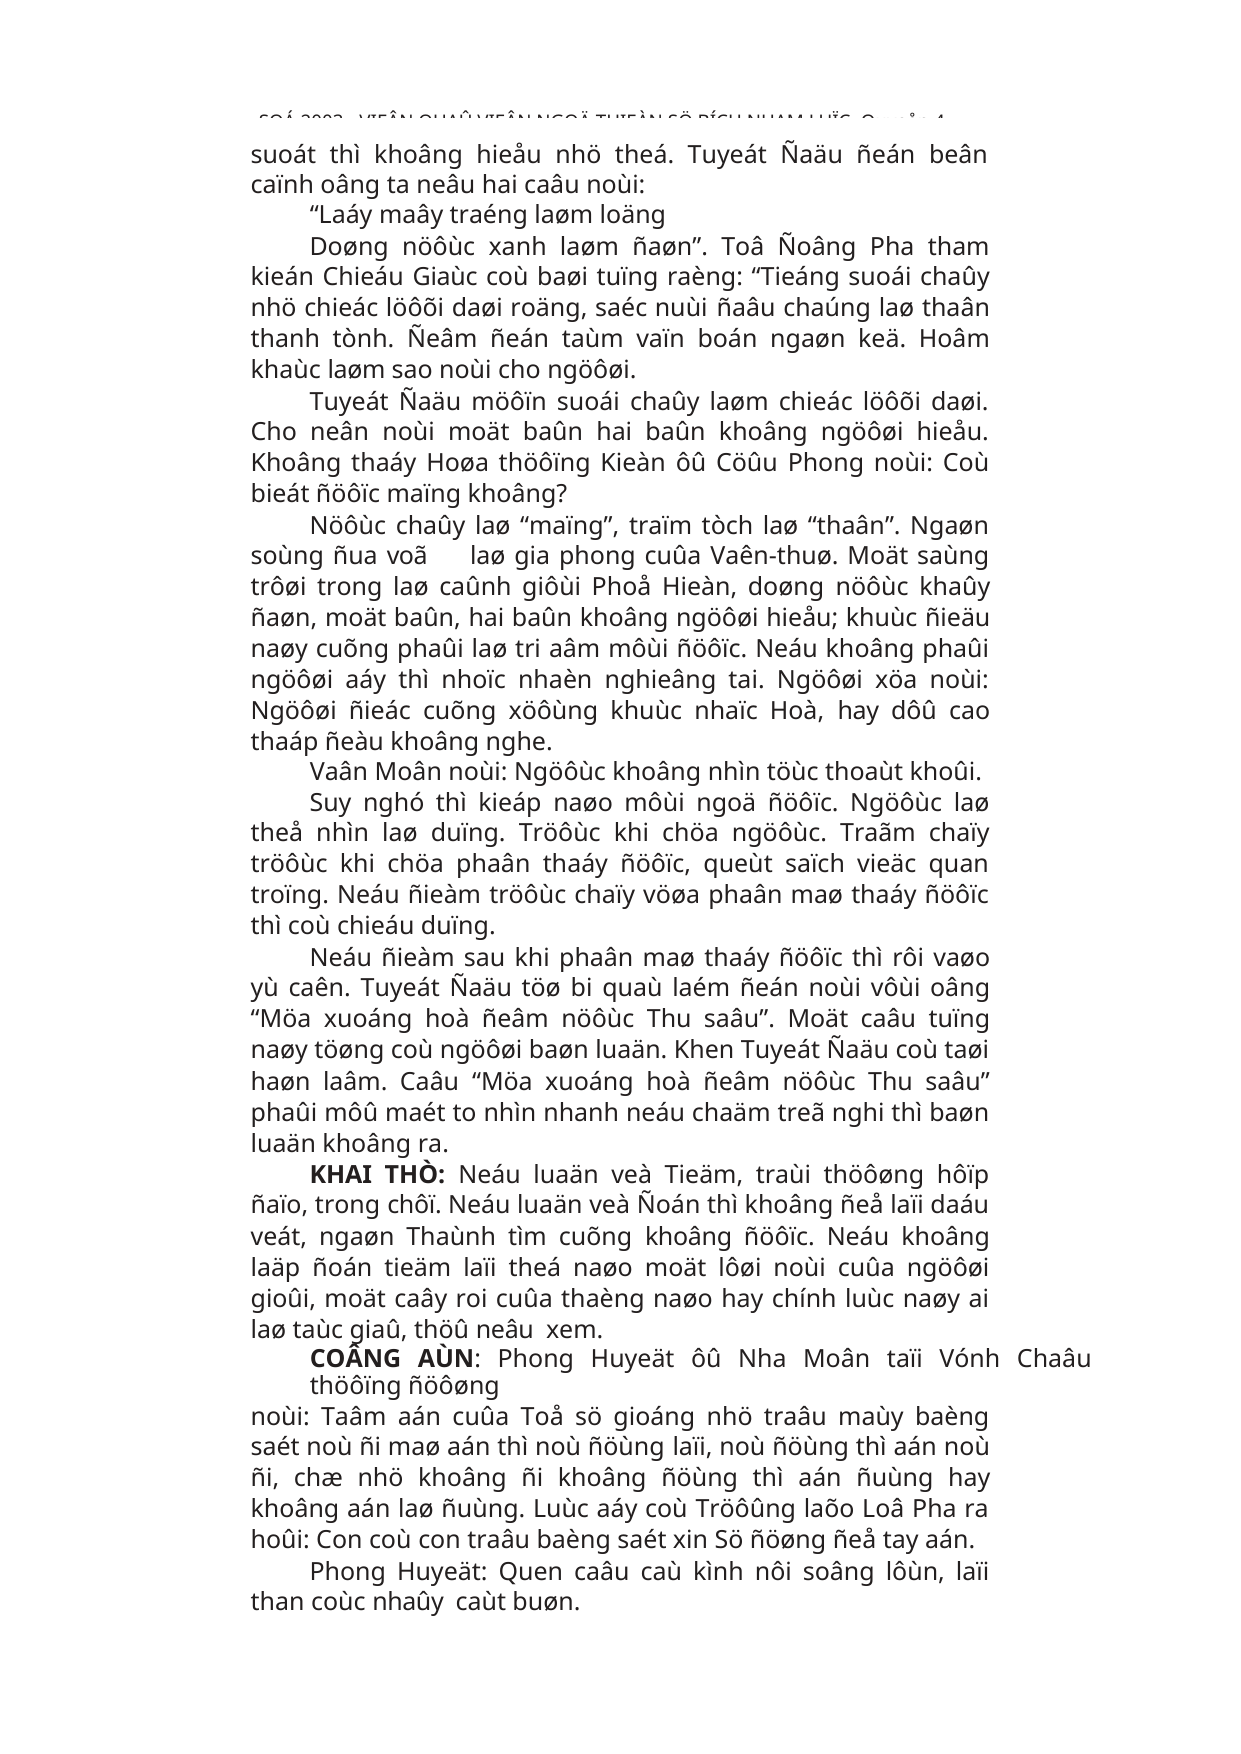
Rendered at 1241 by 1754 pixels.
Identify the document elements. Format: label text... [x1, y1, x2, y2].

text COÂNG AÙN: Phong Huyeät ôû Nha Moân taïi Vónh Chaâu thöôïng ñöôøng [309, 1345, 1092, 1400]
text Nöôùc chaûy laø “maïng”, traïm tòch laø “thaân”. Ngaøn soùng ñua voã laø gia phong cuûa Vaên-thuø. Moät saùng trôøi trong laø caûnh giôùi Phoå Hieàn, doøng nöôùc khaûy ñaøn, moät baûn, hai baûn khoâng ngöôøi hieåu; khuùc ñieäu naøy cuõng phaûi laø tri aâm môùi ñöôïc. Neáu khoâng phaûi ngöôøi aáy thì nhoïc nhaèn nghieâng tai. Ngöôøi xöa noùi: Ngöôøi ñieác cuõng xöôùng khuùc nhaïc Hoà, hay dôû cao thaáp ñeàu khoâng nghe. [250, 509, 990, 758]
text Vaân Moân noùi: Ngöôùc khoâng nhìn töùc thoaùt khoûi. [309, 758, 1092, 786]
text “Laáy maây traéng laøm loäng [309, 201, 1092, 229]
text suoát thì khoâng hieåu nhö theá. Tuyeát Ñaäu ñeán beân caïnh oâng ta neâu hai caâu noùi: [250, 138, 988, 201]
text Neáu ñieàm sau khi phaân maø thaáy ñöôïc thì rôi vaøo yù caên. Tuyeát Ñaäu töø bi quaù laém ñeán noùi vôùi oâng “Möa xuoáng hoà ñeâm nöôùc Thu saâu”. Moät caâu tuïng naøy töøng coù ngöôøi baøn luaän. Khen Tuyeát Ñaäu coù taøi haøn laâm. Caâu “Möa xuoáng hoà ñeâm nöôùc Thu saâu” phaûi môû maét to nhìn nhanh neáu chaäm treã nghi thì baøn luaän khoâng ra. [250, 942, 990, 1159]
text noùi: Taâm aán cuûa Toå sö gioáng nhö traâu maùy baèng saét noù ñi maø aán thì noù ñöùng laïi, noù ñöùng thì aán noù ñi, chæ nhö khoâng ñi khoâng ñöùng thì aán ñuùng hay khoâng aán laø ñuùng. Luùc aáy coù Tröôûng laõo Loâ Pha ra hoûi: Con coù con traâu baèng saét xin Sö ñöøng ñeå tay aán. [250, 1401, 990, 1556]
text Doøng nöôùc xanh laøm ñaøn”. Toâ Ñoâng Pha tham kieán Chieáu Giaùc coù baøi tuïng raèng: “Tieáng suoái chaûy nhö chieác löôõi daøi roäng, saéc nuùi ñaâu chaúng laø thaân thanh tònh. Ñeâm ñeán taùm vaïn boán ngaøn keä. Hoâm khaùc laøm sao noùi cho ngöôøi. [250, 230, 990, 386]
text KHAI THÒ: Neáu luaän veà Tieäm, traùi thöôøng hôïp ñaïo, trong chôï. Neáu luaän veà Ñoán thì khoâng ñeå laïi daáu veát, ngaøn Thaùnh tìm cuõng khoâng ñöôïc. Neáu khoâng laäp ñoán tieäm laïi theá naøo moät lôøi noùi cuûa ngöôøi gioûi, moät caây roi cuûa thaèng naøo hay chính luùc naøy ai laø taùc giaû, thöû neâu xem. [250, 1159, 990, 1345]
text Suy nghó thì kieáp naøo môùi ngoä ñöôïc. Ngöôùc laø theå nhìn laø duïng. Tröôùc khi chöa ngöôùc. Traãm chaïy tröôùc khi chöa phaân thaáy ñöôïc, queùt saïch vieäc quan troïng. Neáu ñieàm tröôùc chaïy vöøa phaân maø thaáy ñöôïc thì coù chieáu duïng. [250, 787, 990, 942]
text Tuyeát Ñaäu möôïn suoái chaûy laøm chieác löôõi daøi. Cho neân noùi moät baûn hai baûn khoâng ngöôøi hieåu. Khoâng thaáy Hoøa thöôïng Kieàn ôû Cöûu Phong noùi: Coù bieát ñöôïc maïng khoâng? [250, 386, 990, 509]
text Phong Huyeät: Quen caâu caù kình nôi soâng lôùn, laïi than coùc nhaûy caùt buøn. [250, 1556, 990, 1618]
